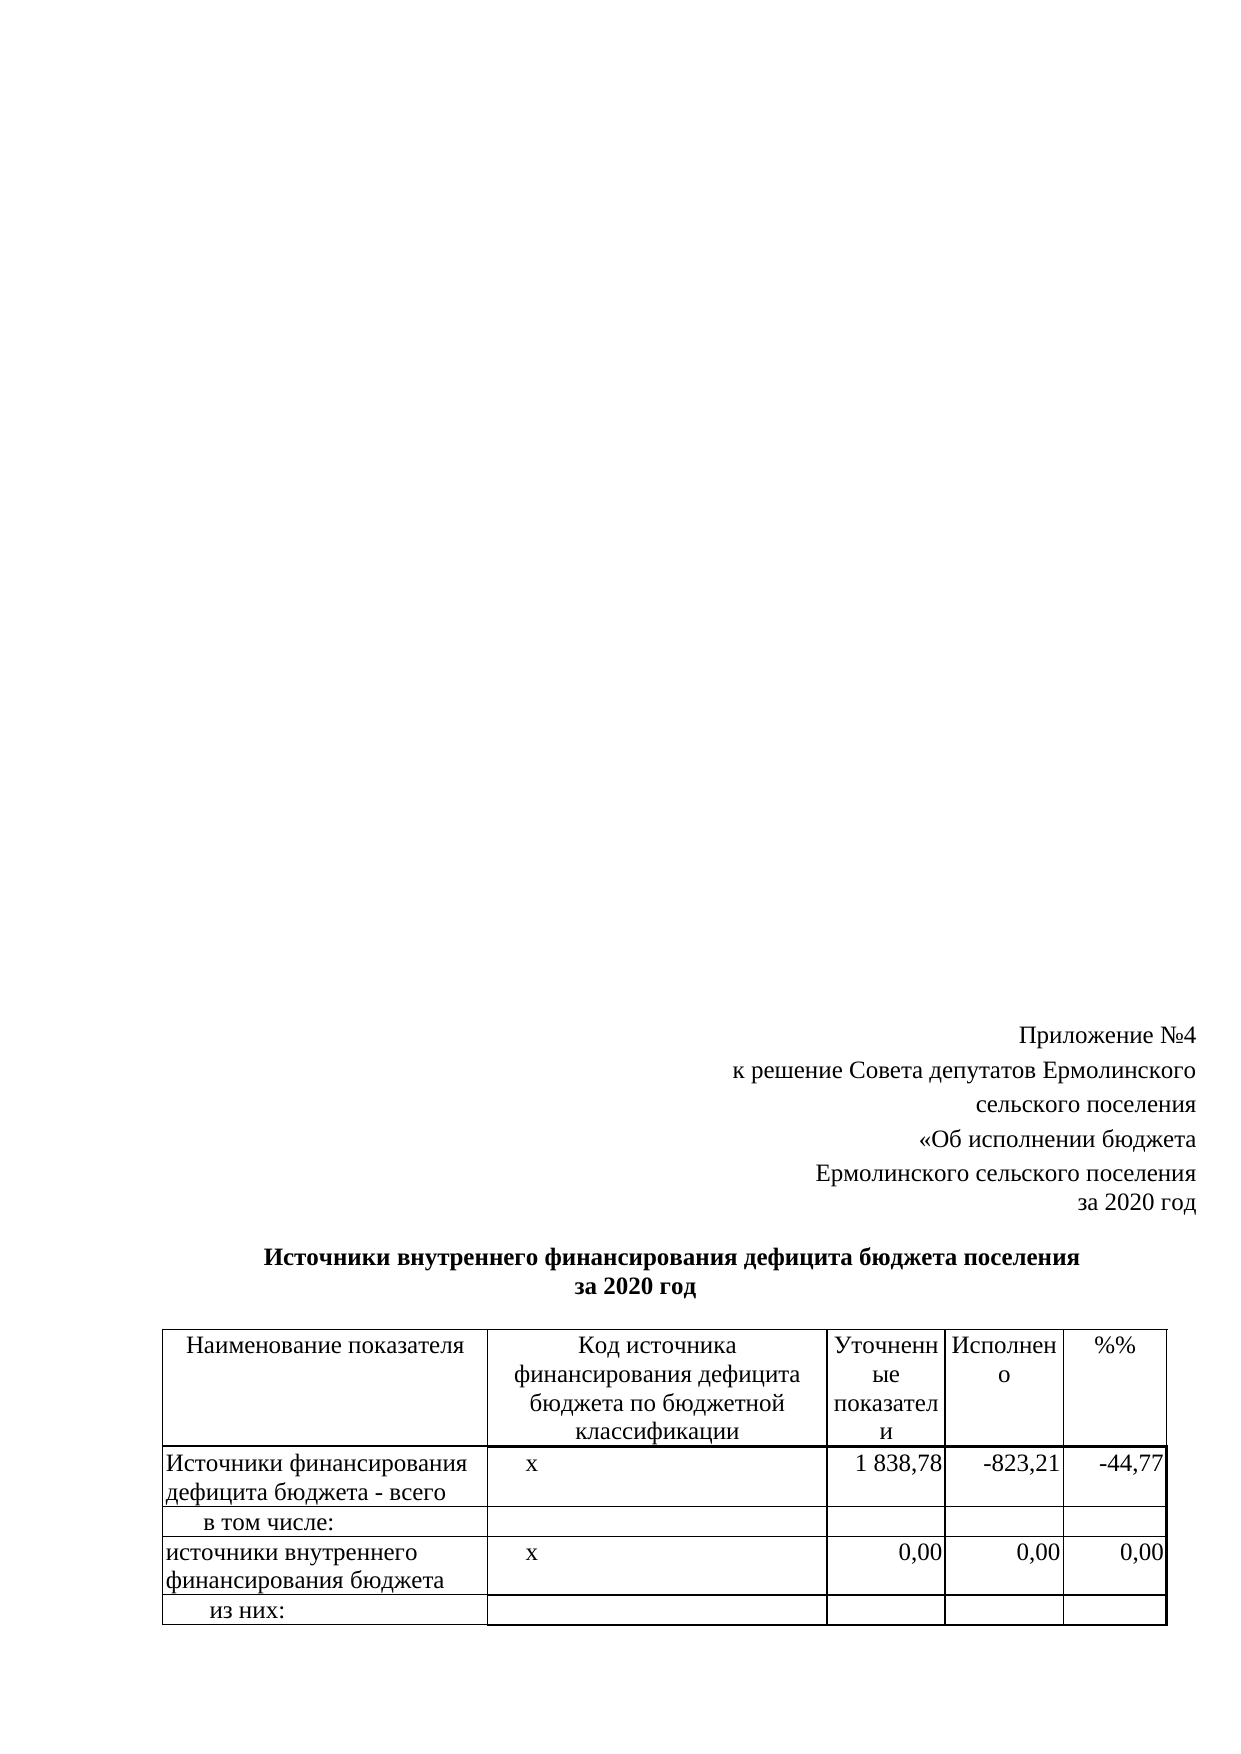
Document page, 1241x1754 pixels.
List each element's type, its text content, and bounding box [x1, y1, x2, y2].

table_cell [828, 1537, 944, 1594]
text «Об исполнении бюджета [103, 1124, 1196, 1153]
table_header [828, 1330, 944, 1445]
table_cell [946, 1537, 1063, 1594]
text за 2020 год [103, 1187, 1196, 1216]
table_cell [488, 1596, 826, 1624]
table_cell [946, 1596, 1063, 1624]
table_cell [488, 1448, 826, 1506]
text Приложение №4 [103, 1021, 1196, 1049]
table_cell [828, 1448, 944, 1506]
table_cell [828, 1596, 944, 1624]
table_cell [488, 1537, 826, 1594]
text Ермолинского сельского поселения [103, 1158, 1196, 1187]
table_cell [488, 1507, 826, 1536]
text к решение Совета депутатов Ермолинского [103, 1055, 1196, 1084]
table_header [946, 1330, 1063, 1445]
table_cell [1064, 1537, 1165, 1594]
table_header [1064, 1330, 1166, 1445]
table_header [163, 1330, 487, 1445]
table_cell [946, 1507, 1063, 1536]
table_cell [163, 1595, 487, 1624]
text за 2020 год [103, 1271, 1167, 1300]
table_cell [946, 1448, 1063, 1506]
text сельского поселения [103, 1089, 1196, 1118]
text Источники внутреннего финансирования дефицита бюджета поселения [103, 1242, 1167, 1271]
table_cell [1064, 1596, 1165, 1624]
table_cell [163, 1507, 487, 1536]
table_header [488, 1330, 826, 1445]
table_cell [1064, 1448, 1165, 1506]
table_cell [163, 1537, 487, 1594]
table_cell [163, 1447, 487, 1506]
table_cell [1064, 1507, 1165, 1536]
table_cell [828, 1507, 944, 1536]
